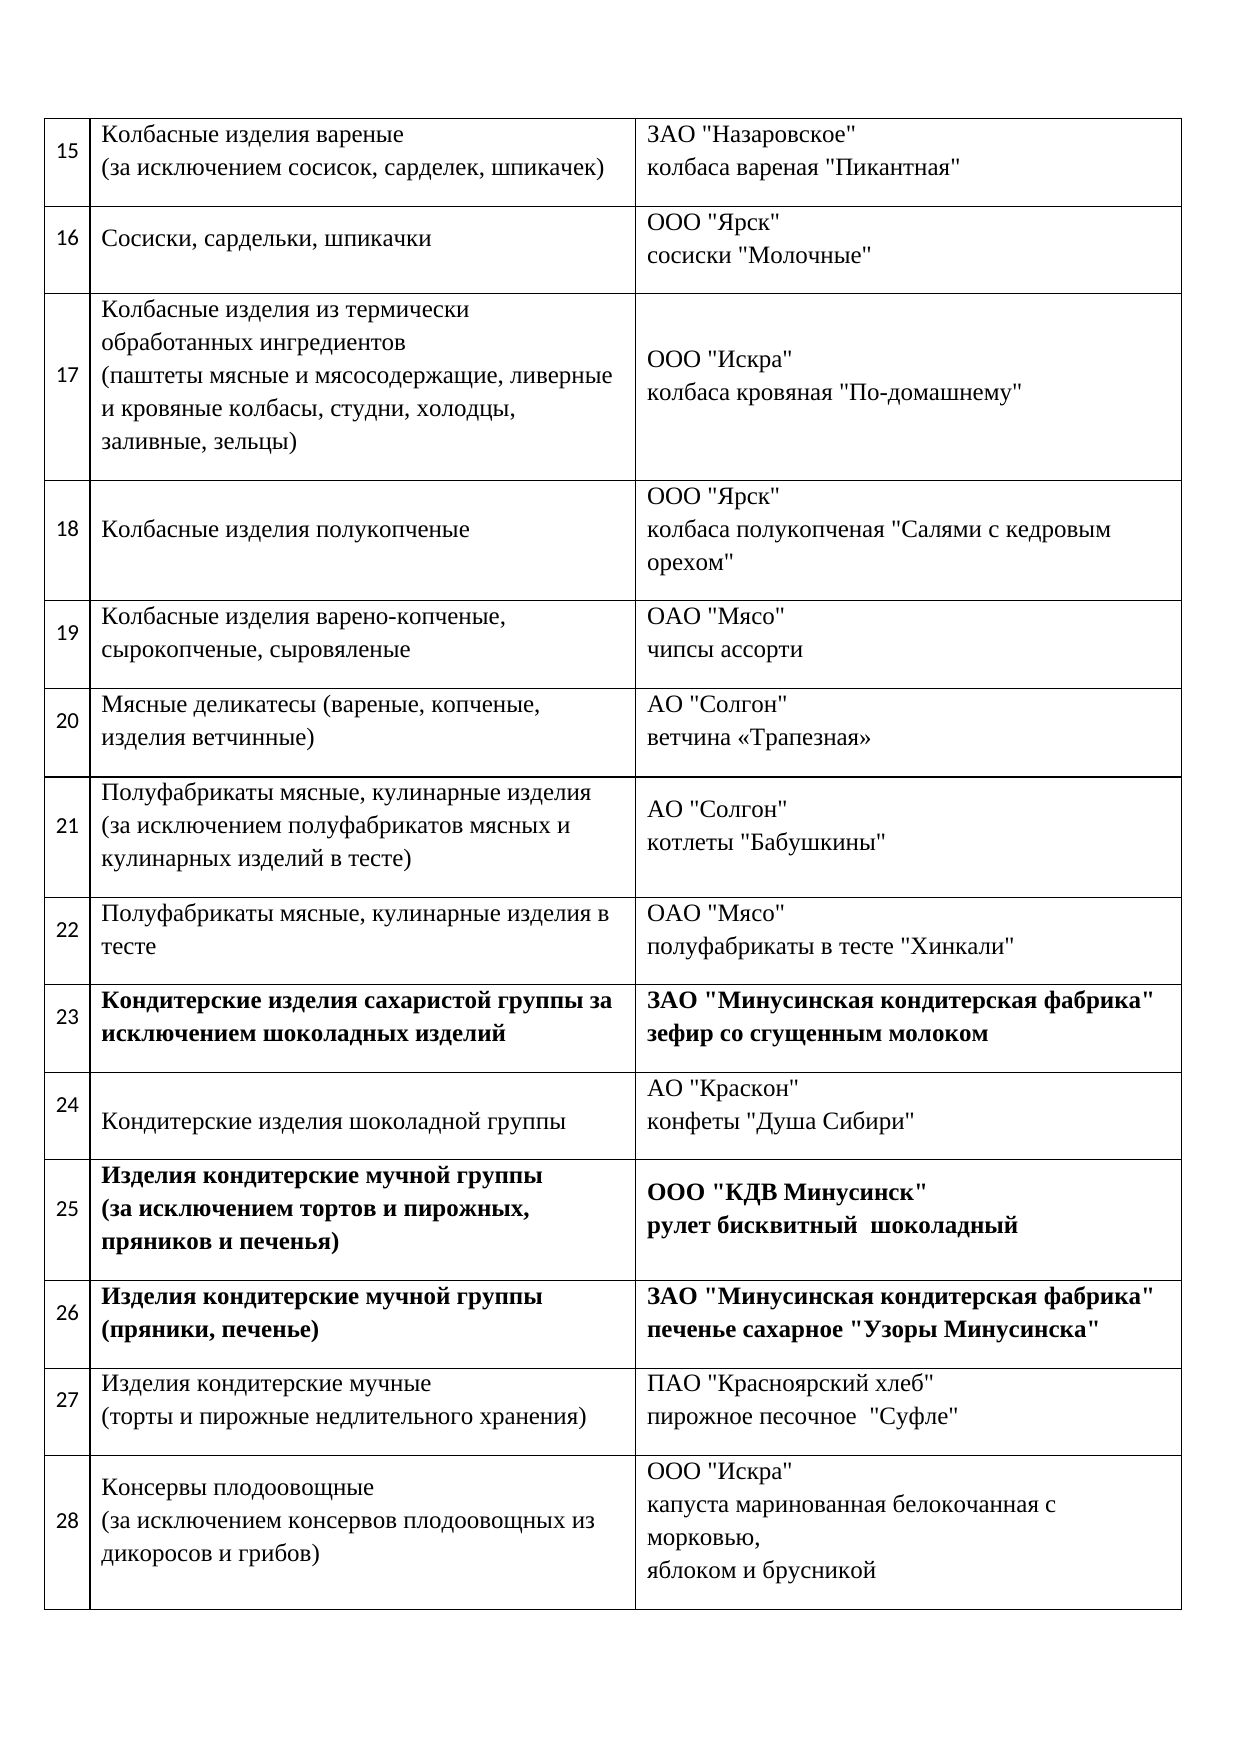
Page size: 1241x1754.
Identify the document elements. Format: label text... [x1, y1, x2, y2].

table_cell Изделия кондитерские мучные (торты и пирожные недлительного хранения) [91, 1369, 635, 1455]
table_cell 21 [45, 778, 89, 897]
table_cell 22 [45, 898, 89, 984]
table_cell ЗАО "Назаровское" колбаса вареная "Пикантная" [636, 119, 1181, 206]
table_cell ОАО "Мясо" чипсы ассорти [636, 601, 1181, 688]
table_cell Колбасные изделия полукопченые [91, 481, 635, 600]
table_cell ПАО "Красноярский хлеб" пирожное песочное "Суфле" [636, 1369, 1181, 1455]
table_cell ООО "Искра" колбаса кровяная "По-домашнему" [636, 294, 1181, 480]
table_cell Консервы плодоовощные (за исключением консервов плодоовощных из дикоросов и грибов) [91, 1456, 635, 1608]
table_cell Полуфабрикаты мясные, кулинарные изделия (за исключением полуфабрикатов мясных и кулинарных изделий в тесте) [91, 778, 635, 897]
table_cell 24 [45, 1073, 89, 1159]
table_cell Мясные деликатесы (вареные, копченые, изделия ветчинные) [91, 689, 635, 776]
table_cell 19 [45, 601, 89, 688]
table_cell АО "Солгон" ветчина «Трапезная» [636, 689, 1181, 776]
table_cell Полуфабрикаты мясные, кулинарные изделия в тесте [91, 898, 635, 984]
table_cell Кондитерские изделия шоколадной группы [91, 1073, 635, 1159]
table_cell Изделия кондитерские мучной группы (пряники, печенье) [91, 1281, 635, 1367]
table_cell 26 [45, 1281, 89, 1367]
table_cell 17 [45, 294, 89, 480]
table_cell ЗАО "Минусинская кондитерская фабрика" зефир со сгущенным молоком [636, 985, 1181, 1072]
table_cell 27 [45, 1369, 89, 1455]
table_cell 25 [45, 1160, 89, 1280]
table_cell ООО "Ярск" колбаса полукопченая "Салями с кедровым орехом" [636, 481, 1181, 600]
table_cell ОАО "Мясо" полуфабрикаты в тесте "Хинкали" [636, 898, 1181, 984]
table_cell 20 [45, 689, 89, 776]
table_cell Изделия кондитерские мучной группы (за исключением тортов и пирожных, пряников и печенья) [91, 1160, 635, 1280]
table_cell Колбасные изделия вареные (за исключением сосисок, сарделек, шпикачек) [91, 119, 635, 206]
table_cell Кондитерские изделия сахаристой группы за исключением шоколадных изделий [91, 985, 635, 1072]
table_cell ООО "КДВ Минусинск" рулет бисквитный шоколадный [636, 1160, 1181, 1280]
table_cell Сосиски, сардельки, шпикачки [91, 207, 635, 293]
table_cell 28 [45, 1456, 89, 1608]
table_cell Колбасные изделия из термически обработанных ингредиентов (паштеты мясные и мясосодержащие, ливерные и кровяные колбасы, студни, холодцы, заливные, зельцы) [91, 294, 635, 480]
table_cell 18 [45, 481, 89, 600]
table_cell 23 [45, 985, 89, 1072]
table_cell ООО "Ярск" сосиски "Молочные" [636, 207, 1181, 293]
table_cell АО "Солгон" котлеты "Бабушкины" [636, 778, 1181, 897]
table_cell ЗАО "Минусинская кондитерская фабрика" печенье сахарное "Узоры Минусинска" [636, 1281, 1181, 1367]
table_cell ООО "Искра" капуста маринованная белокочанная с морковью, яблоком и брусникой [636, 1456, 1181, 1608]
table_cell 15 [45, 119, 89, 206]
table_cell Колбасные изделия варено-копченые, сырокопченые, сыровяленые [91, 601, 635, 688]
table_cell АО "Краскон" конфеты "Душа Сибири" [636, 1073, 1181, 1159]
table_cell 16 [45, 207, 89, 293]
